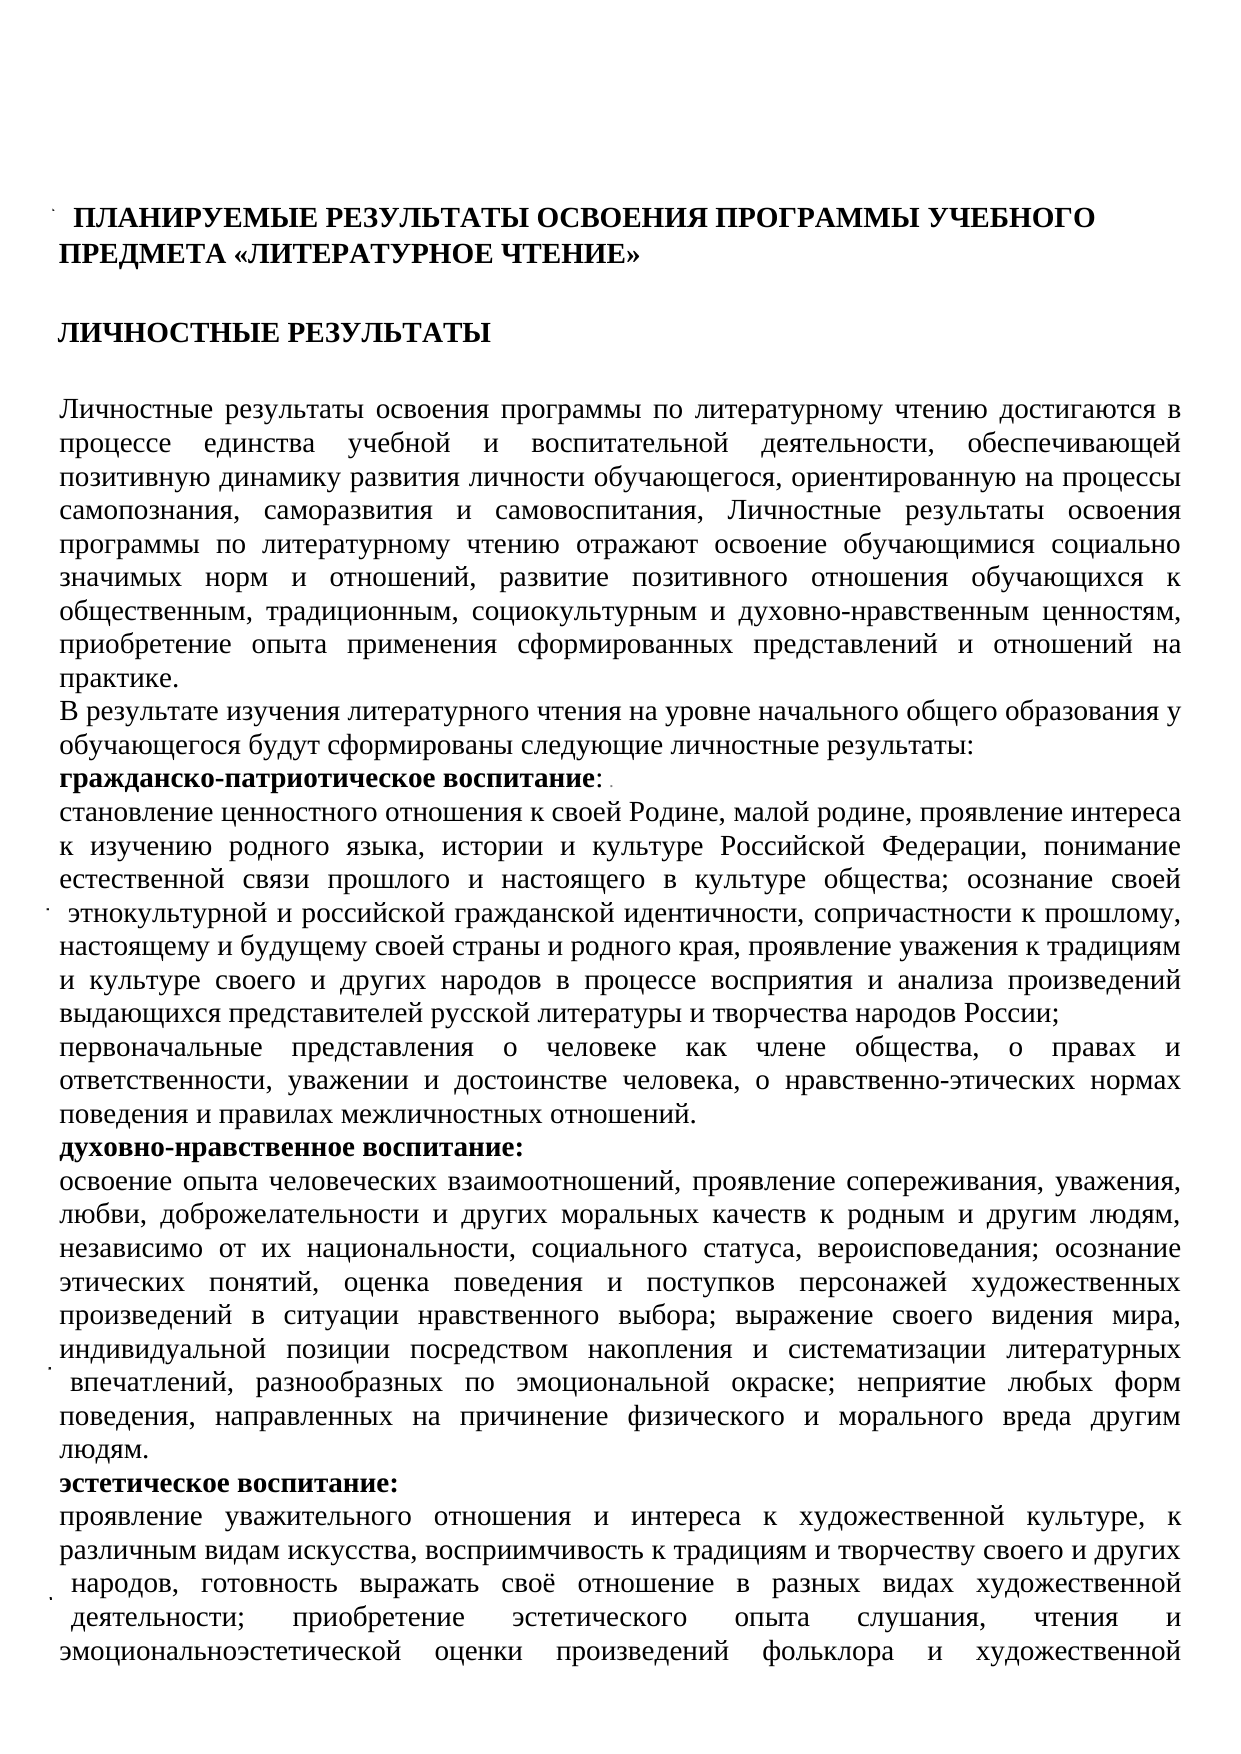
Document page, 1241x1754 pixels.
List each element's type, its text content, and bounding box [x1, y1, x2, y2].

text первоначальные представления о человеке как члене общества, о правах и ответственности, уважении и достоинстве человека, о нравственно-этических нормах поведения и правилах межличностных отношений. [59, 1029, 1181, 1129]
text гражданско-патриотическое воспитание: [59, 761, 1181, 794]
text духовно-нравственное воспитание: [59, 1129, 1181, 1163]
text освоение опыта человеческих взаимоотношений, проявление сопереживания, уважения, любви, доброжелательности и других моральных качеств к родным и другим людям, независимо от их национальности, социального статуса, вероисповедания; осознание этических понятий, оценка поведения и поступков персонажей художественных произведений в ситуации нравственного выбора; выражение своего видения мира, индивидуальной позиции посредством накопления и систематизации литературных впечатлений, разнообразных по эмоциональной окраске; неприятие любых форм поведения, направленных на причинение физического и морального вреда другим людям. [59, 1163, 1181, 1465]
text Личностные результаты освоения программы по литературному чтению достигаются в процессе единства учебной и воспитательной деятельности, обеспечивающей позитивную динамику развития личности обучающегося, ориентированную на процессы самопознания, саморазвития и самовоспитания, Личностные результаты освоения программы по литературному чтению отражают освоение обучающимися социально значимых норм и отношений, развитие позитивного отношения обучающихся к общественным, традиционным, социокультурным и духовно-нравственным ценностям, приобретение опыта применения сформированных представлений и отношений на практике. [59, 392, 1181, 693]
text В результате изучения литературного чтения на уровне начального общего образования у обучающегося будут сформированы следующие личностные результаты: [59, 693, 1181, 761]
text эстетическое воспитание: [59, 1465, 1181, 1498]
text становление ценностного отношения к своей Родине, малой родине, проявление интереса к изучению родного языка, истории и культуре Российской Федерации, понимание естественной связи прошлого и настоящего в культуре общества; осознание своей этнокультурной и российской гражданской идентичности, сопричастности к прошлому, настоящему и будущему своей страны и родного края, проявление уважения к традициям и культуре своего и других народов в процессе восприятия и анализа произведений выдающихся представителей русской литературы и творчества народов России; [59, 794, 1181, 1029]
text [59, 1498, 1181, 1666]
text ЛИЧНОСТНЫЕ РЕЗУЛЬТАТЫ [58, 315, 1181, 348]
text ПЛАНИРУЕМЫЕ РЕЗУЛЬТАТЫ ОСВОЕНИЯ ПРОГРАММЫ УЧЕБНОГО ПРЕДМЕТА «ЛИТЕРАТУРНОЕ ЧТЕНИЕ» [58, 200, 1181, 269]
